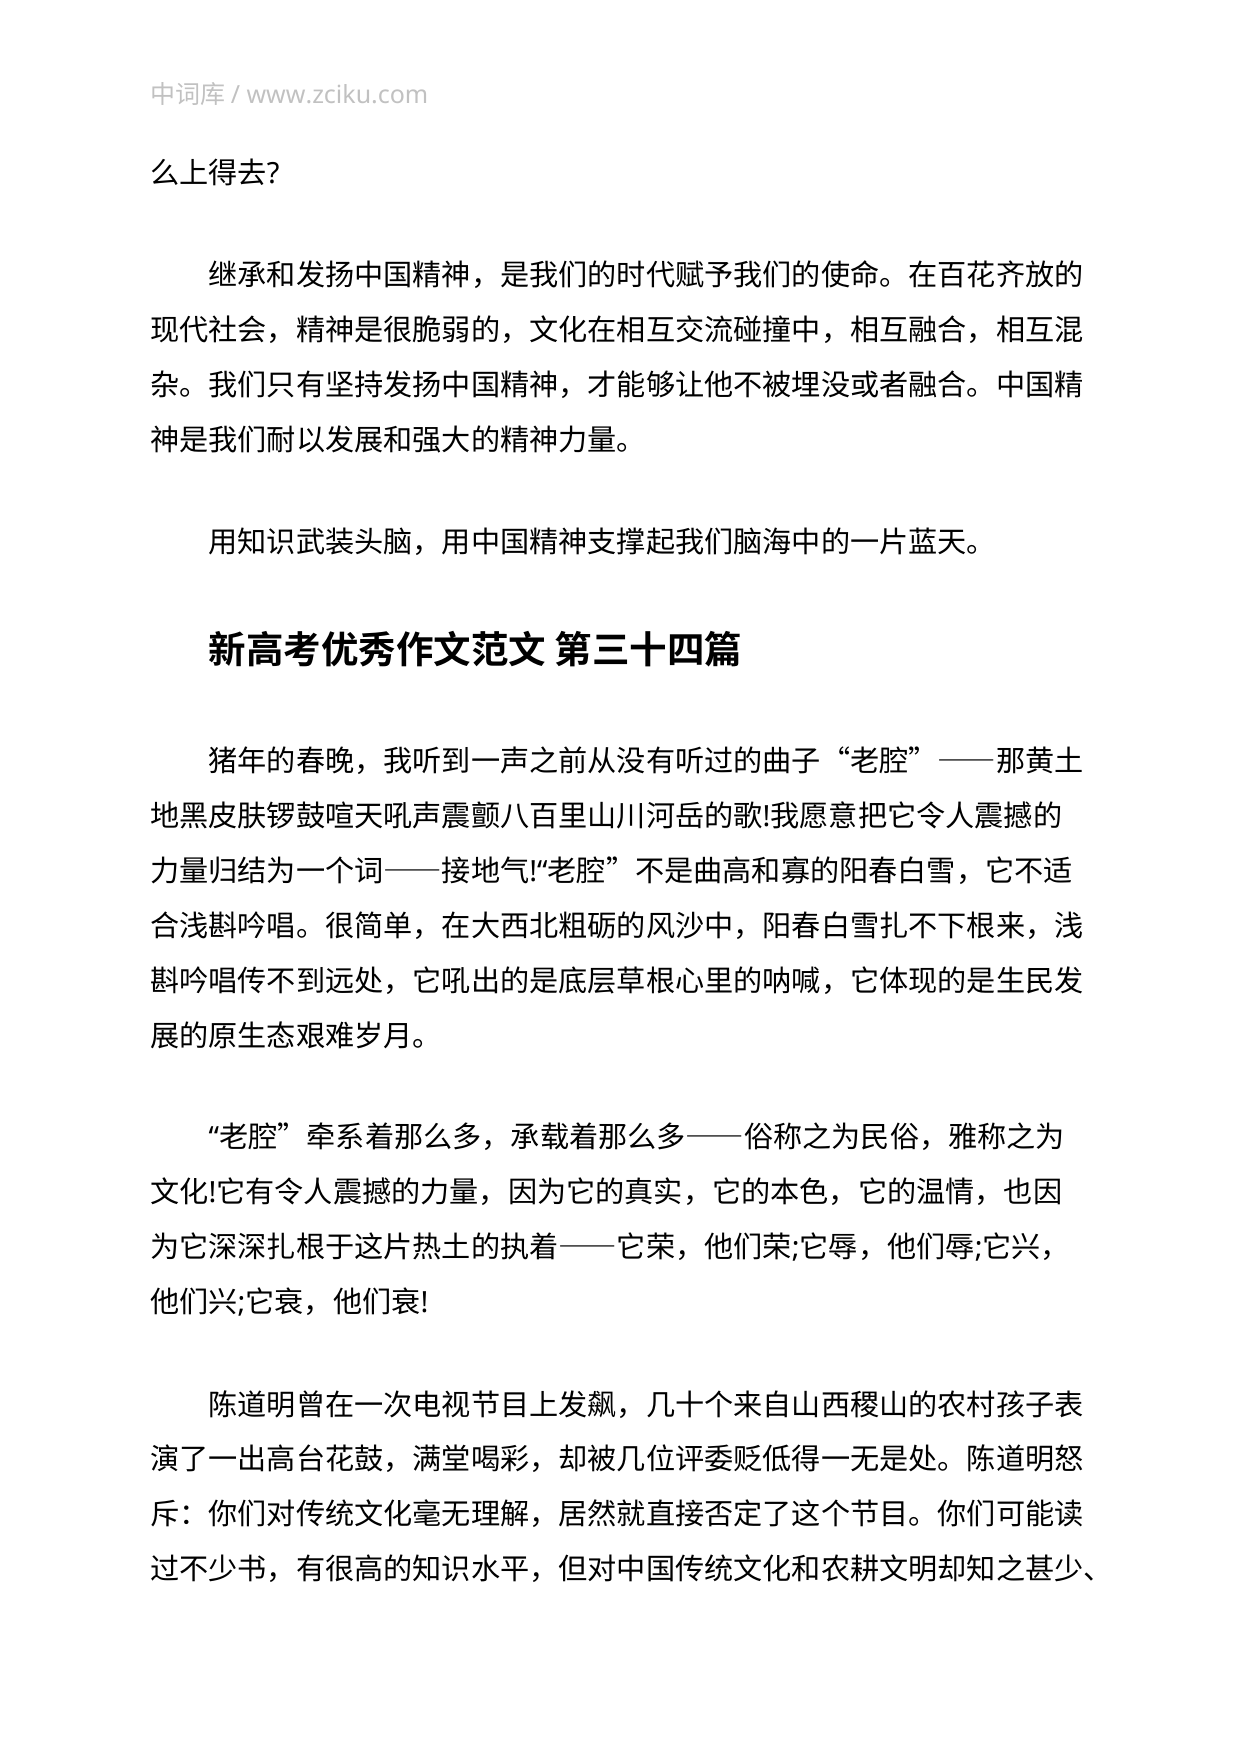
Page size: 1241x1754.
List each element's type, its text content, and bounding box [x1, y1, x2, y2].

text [150, 150, 1090, 192]
text 新高考优秀作文范文 第三十四篇 [150, 620, 1090, 674]
text 猪年的春晚，我听到一声之前从没有听过的曲子“老腔”——那黄土地黑皮肤锣鼓喧天吼声震颤八百里山川河岳的歌!我愿意把它令人震撼的力量归结为一个词——接地气!“老腔”不是曲高和寡的阳春白雪，它不适合浅斟吟唱。很简单，在大西北粗砺的风沙中，阳春白雪扎不下根来，浅斟吟唱传不到远处，它吼出的是底层草根心里的呐喊，它体现的是生民发展的原生态艰难岁月。 [150, 738, 1090, 1054]
text “老腔”牵系着那么多，承载着那么多——俗称之为民俗，雅称之为文化!它有令人震撼的力量，因为它的真实，它的本色，它的温情，也因为它深深扎根于这片热土的执着——它荣，他们荣;它辱，他们辱;它兴，他们兴;它衰，他们衰! [150, 1114, 1090, 1321]
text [150, 1381, 1090, 1588]
text 继承和发扬中国精神，是我们的时代赋予我们的使命。在百花齐放的现代社会，精神是很脆弱的，文化在相互交流碰撞中，相互融合，相互混杂。我们只有坚持发扬中国精神，才能够让他不被埋没或者融合。中国精神是我们耐以发展和强大的精神力量。 [150, 252, 1090, 459]
text 用知识武装头脑，用中国精神支撑起我们脑海中的一片蓝天。 [150, 518, 1090, 561]
